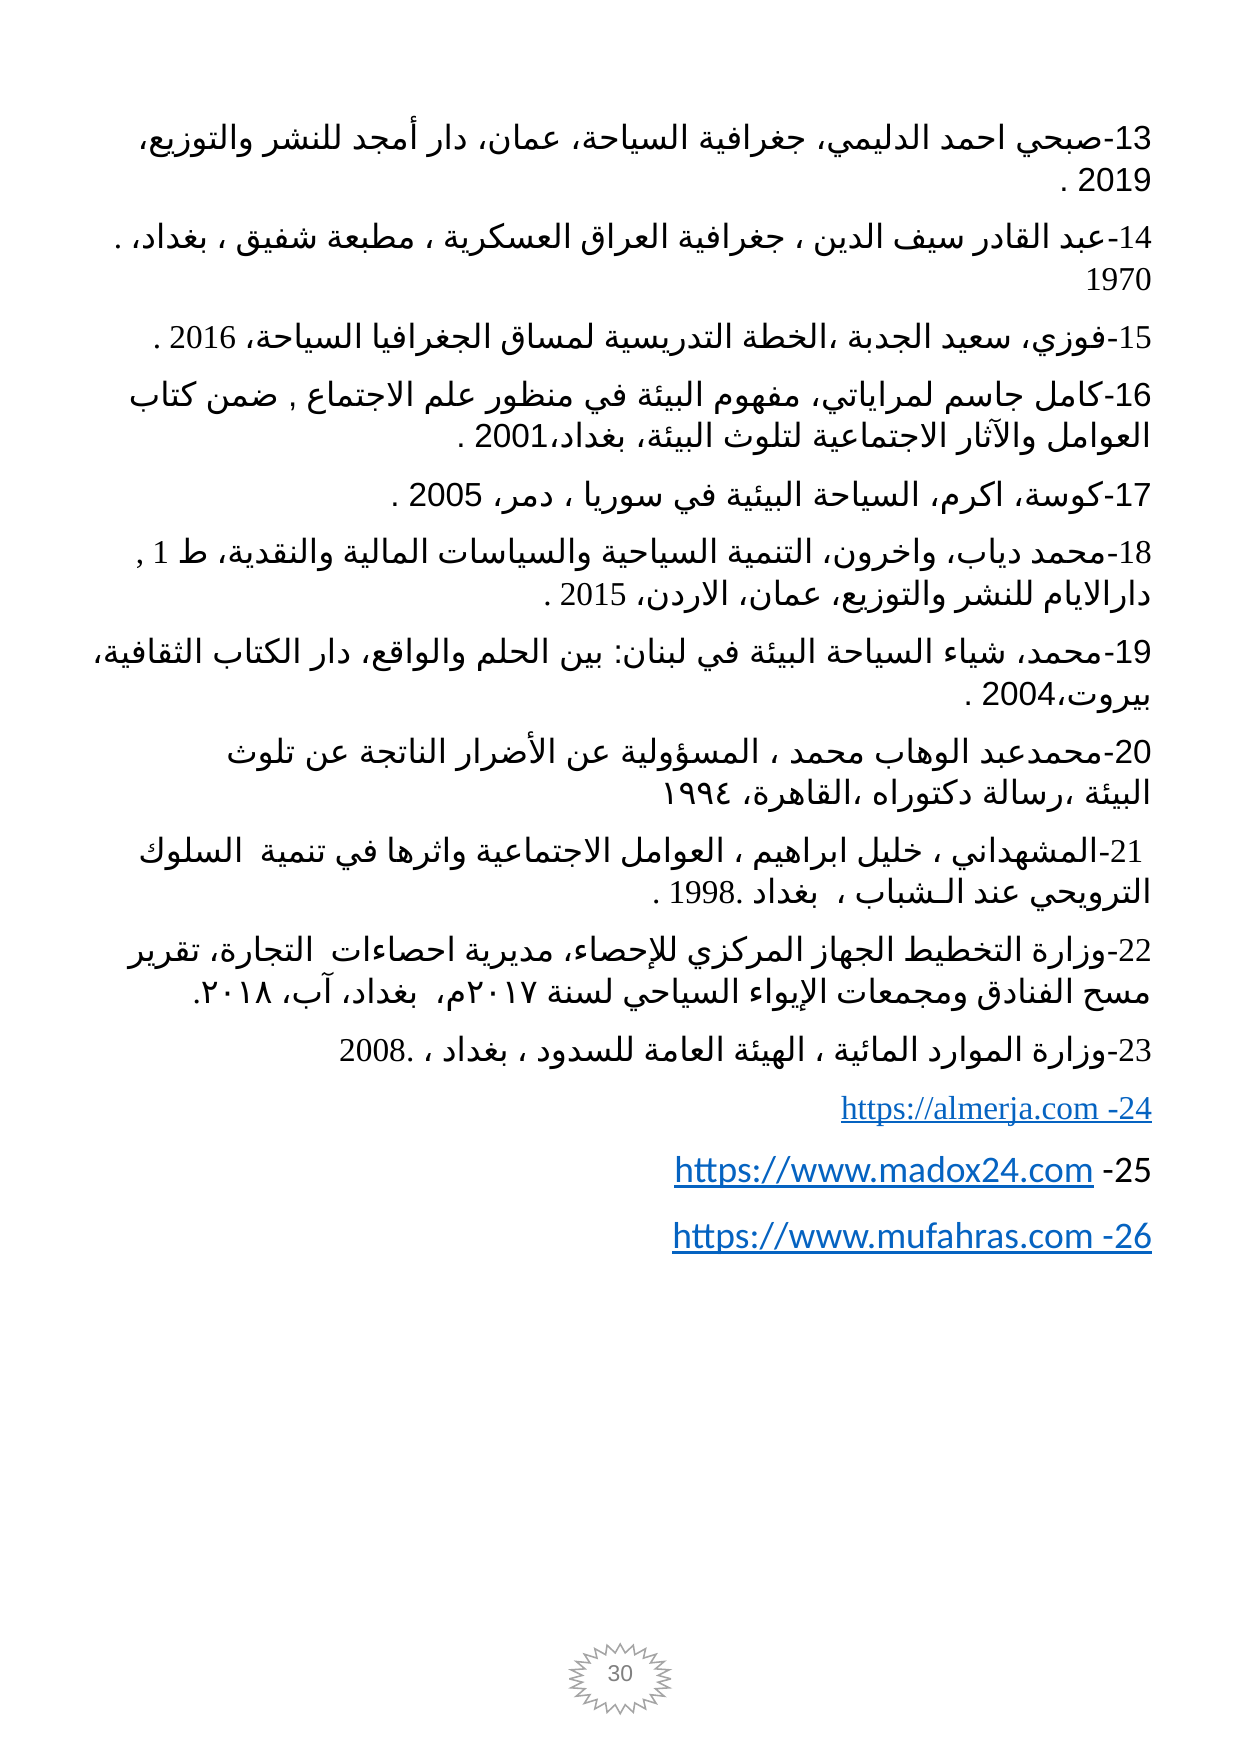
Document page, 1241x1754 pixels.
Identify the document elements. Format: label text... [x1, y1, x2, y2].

text 20-محمدعبد الوهاب محمد ، المسؤولية عن الأضرار الناتجة عن تلوث البيئة ،رسالة دكتوراه ،القاهرة، ١٩٩٤ [89, 732, 1152, 812]
text https://www.madox24.com -25 [89, 1146, 1152, 1192]
text https://almerja.com -24 [89, 1088, 1152, 1126]
text 16-كامل جاسم لمراياتي، مفهوم البيئة في منظور علم الاجتماع , ضمن كتاب العوامل والآثار الاجتماعية لتلوث البيئة، بغداد،2001 . [89, 375, 1152, 455]
text 21-المشهداني ، خليل ابراهيم ، العوامل الاجتماعية واثرها في تنمية السلوك الترويحي عند الـشباب ، بغداد .1998 . [89, 831, 1152, 911]
text 22-وزارة التخطيط الجهاز المركزي للإحصاء، مديرية احصاءات التجارة، تقرير مسح الفنادق ومجمعات الإيواء السياحي لسنة ٢٠١٧م، بغداد، آب، ٢٠١۸. [89, 931, 1152, 1010]
text https://www.mufahras.com -26 [89, 1212, 1152, 1258]
text 23-وزارة الموارد المائية ، الهيئة العامة للسدود ، بغداد ، .2008 [89, 1030, 1152, 1068]
text 14-عبد القادر سيف الدين ، جغرافية العراق العسكرية ، مطبعة شفيق ، بغداد، .1970 [89, 218, 1152, 297]
text 13-صبحي احمد الدليمي، جغرافية السياحة، عمان، دار أمجد للنشر والتوزيع،2019 . [89, 118, 1152, 198]
text 19-محمد، شياء السياحة البيئة في لبنان: بين الحلم والواقع، دار الكتاب الثقافية، بيروت،2004 . [89, 632, 1152, 712]
text 18-محمد دياب، واخرون، التنمية السياحية والسياسات المالية والنقدية، ط 1 , دارالايام للنشر والتوزيع، عمان، الاردن، 2015 . [89, 533, 1152, 612]
text 17-كوسة، اكرم، السياحة البيئية في سوريا ، دمر، 2005 . [89, 475, 1152, 513]
text 15-فوزي، سعيد الجدبة ،الخطة التدريسية لمساق الجغرافيا السياحة، 2016 . [89, 317, 1152, 355]
